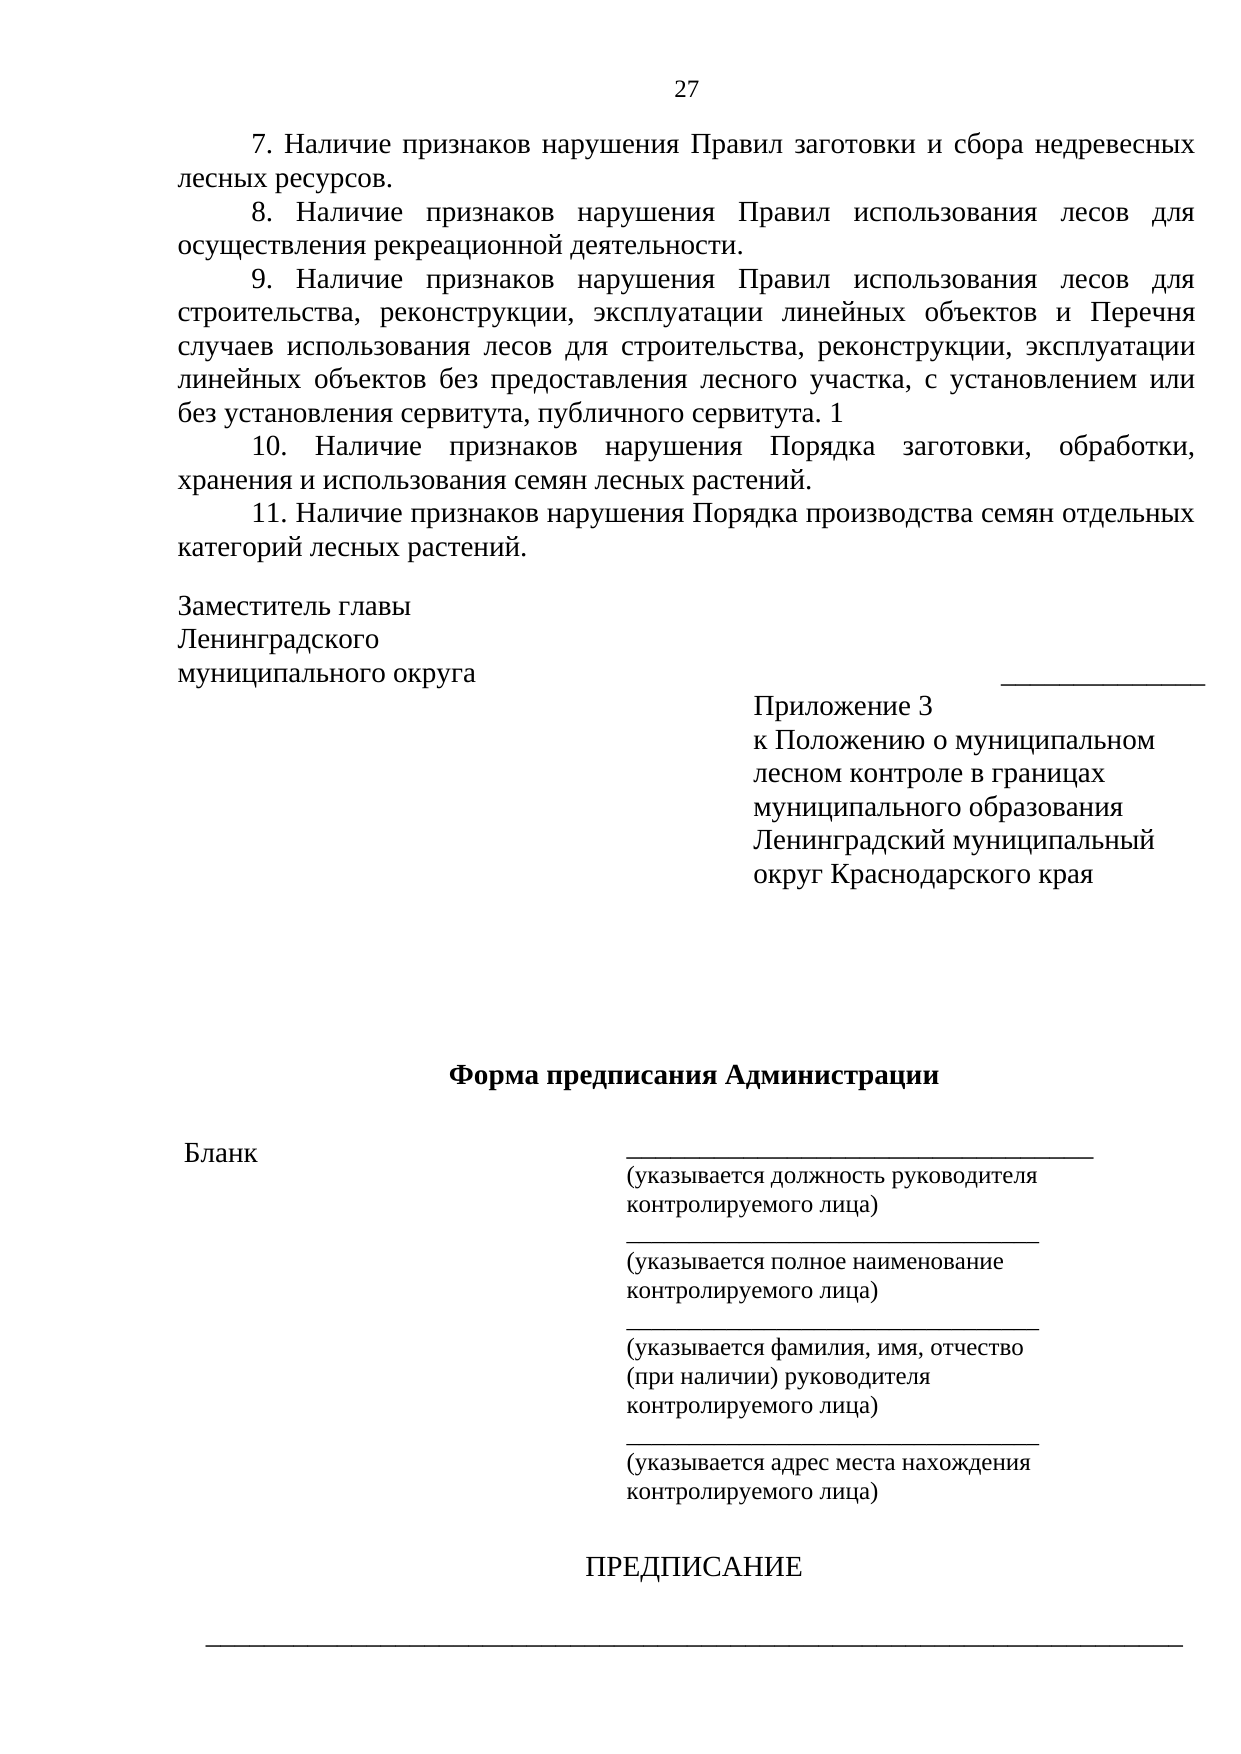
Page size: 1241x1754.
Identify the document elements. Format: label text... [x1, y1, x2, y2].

text Ленинградского [177, 621, 1211, 655]
text Приложение 3 [177, 688, 1211, 722]
text к Положению о муниципальном лесном контроле в границах муниципального образования Ленинградский муниципальный округ Краснодарского края [753, 722, 1211, 889]
text 9. Наличие признаков нарушения Правил использования лесов для строительства, реконструкции, эксплуатации линейных объектов и Перечня случаев использования лесов для строительства, реконструкции, эксплуатации линейных объектов без предоставления лесного участка, с установлением или без установления сервитута, публичного сервитута. 1 [177, 261, 1196, 428]
text ПРЕДПИСАНИЕ [177, 1549, 1211, 1583]
text муниципального округа ______________ [177, 655, 1211, 688]
text 10. Наличие признаков нарушения Порядка заготовки, обработки, хранения и использования семян лесных растений. [177, 428, 1196, 496]
text ___________________________________________________________________ [177, 1616, 1211, 1650]
text 11. Наличие признаков нарушения Порядка производства семян отдельных категорий лесных растений. [177, 496, 1196, 563]
text 8. Наличие признаков нарушения Правил использования лесов для осуществления рекреационной деятельности. [177, 194, 1196, 261]
text 7. Наличие признаков нарушения Правил заготовки и сбора недревесных лесных ресурсов. [177, 127, 1196, 194]
table_header ________________________________ (указывается должность руководителя контролируемого лица) _________________________________ (указывается полное наименование контролируемого лица) _________________________________ (указывается фамилия, имя, отчество (при наличии) руководителя контролируемого лица) _________________________________ (указывается адрес места нахождения контролируемого лица) [620, 1124, 1122, 1516]
table_header Бланк [177, 1124, 620, 1516]
text Заместитель главы [177, 588, 1211, 621]
text Форма предписания Администрации [177, 1057, 1211, 1091]
